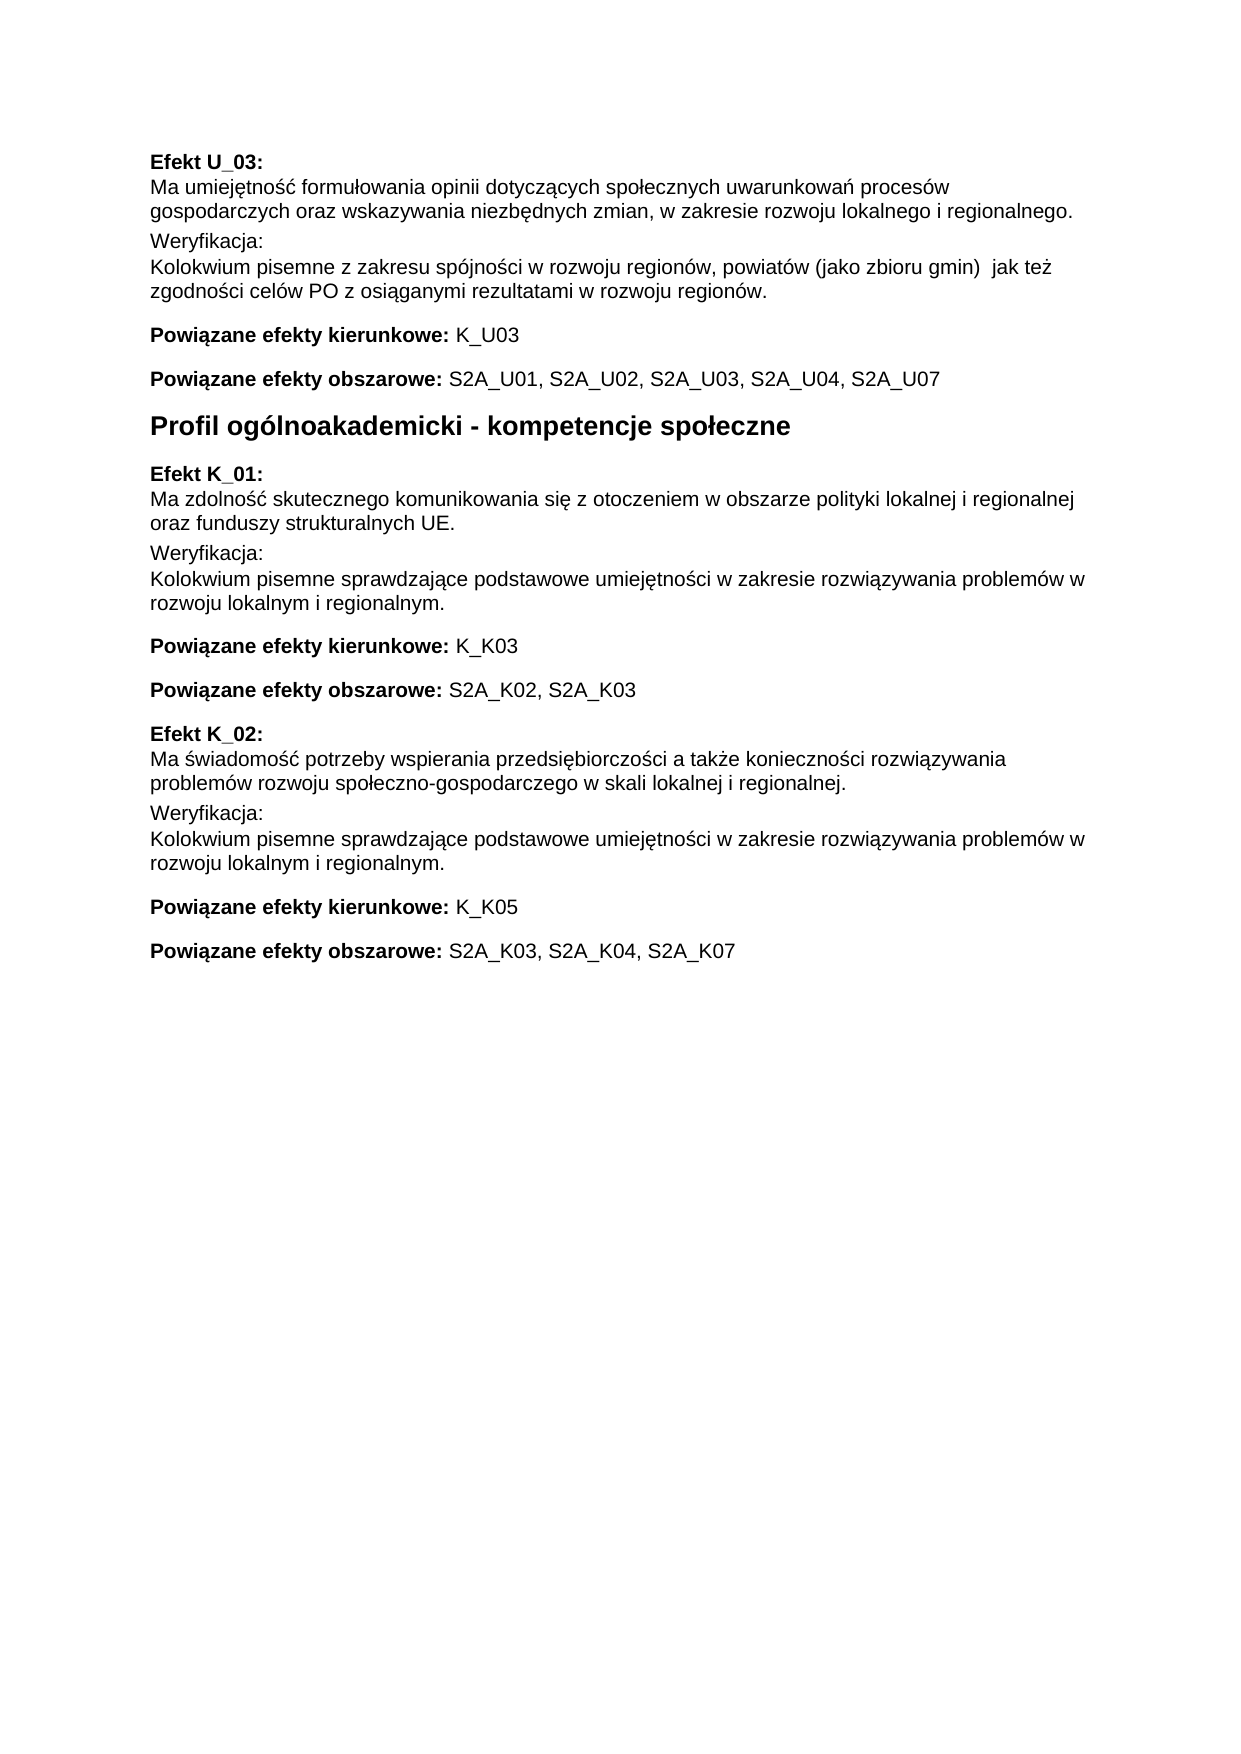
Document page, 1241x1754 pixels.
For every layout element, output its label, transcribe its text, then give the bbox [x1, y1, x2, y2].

text Ma świadomość potrzeby wspierania przedsiębiorczości a także konieczności rozwiązywania problemów rozwoju społeczno-gospodarczego w skali lokalnej i regionalnej. [150, 747, 1090, 795]
text Kolokwium pisemne sprawdzające podstawowe umiejętności w zakresie rozwiązywania problemów w rozwoju lokalnym i regionalnym. [150, 827, 1090, 875]
text Efekt K_01: [150, 461, 1090, 485]
text Kolokwium pisemne sprawdzające podstawowe umiejętności w zakresie rozwiązywania problemów w rozwoju lokalnym i regionalnym. [150, 567, 1090, 614]
text Weryfikacja: [150, 541, 1090, 564]
text Powiązane efekty obszarowe: S2A_U01, S2A_U02, S2A_U03, S2A_U04, S2A_U07 [150, 367, 1090, 391]
text Powiązane efekty obszarowe: S2A_K02, S2A_K03 [150, 678, 1090, 702]
text Ma zdolność skutecznego komunikowania się z otoczeniem w obszarze polityki lokalnej i regionalnej oraz funduszy strukturalnych UE. [150, 486, 1090, 534]
text Powiązane efekty obszarowe: S2A_K03, S2A_K04, S2A_K07 [150, 938, 1090, 962]
text Efekt K_02: [150, 722, 1090, 746]
text Powiązane efekty kierunkowe: K_K05 [150, 895, 1090, 919]
subtitle Profil ogólnoakademicki - kompetencje społeczne [150, 410, 1090, 442]
text Powiązane efekty kierunkowe: K_K03 [150, 634, 1090, 658]
text Ma umiejętność formułowania opinii dotyczących społecznych uwarunkowań procesów gospodarczych oraz wskazywania niezbędnych zmian, w zakresie rozwoju lokalnego i regionalnego. [150, 175, 1090, 223]
text Weryfikacja: [150, 801, 1090, 825]
text Efekt U_03: [150, 150, 1090, 174]
text Powiązane efekty kierunkowe: K_U03 [150, 323, 1090, 347]
text Weryfikacja: [150, 229, 1090, 253]
